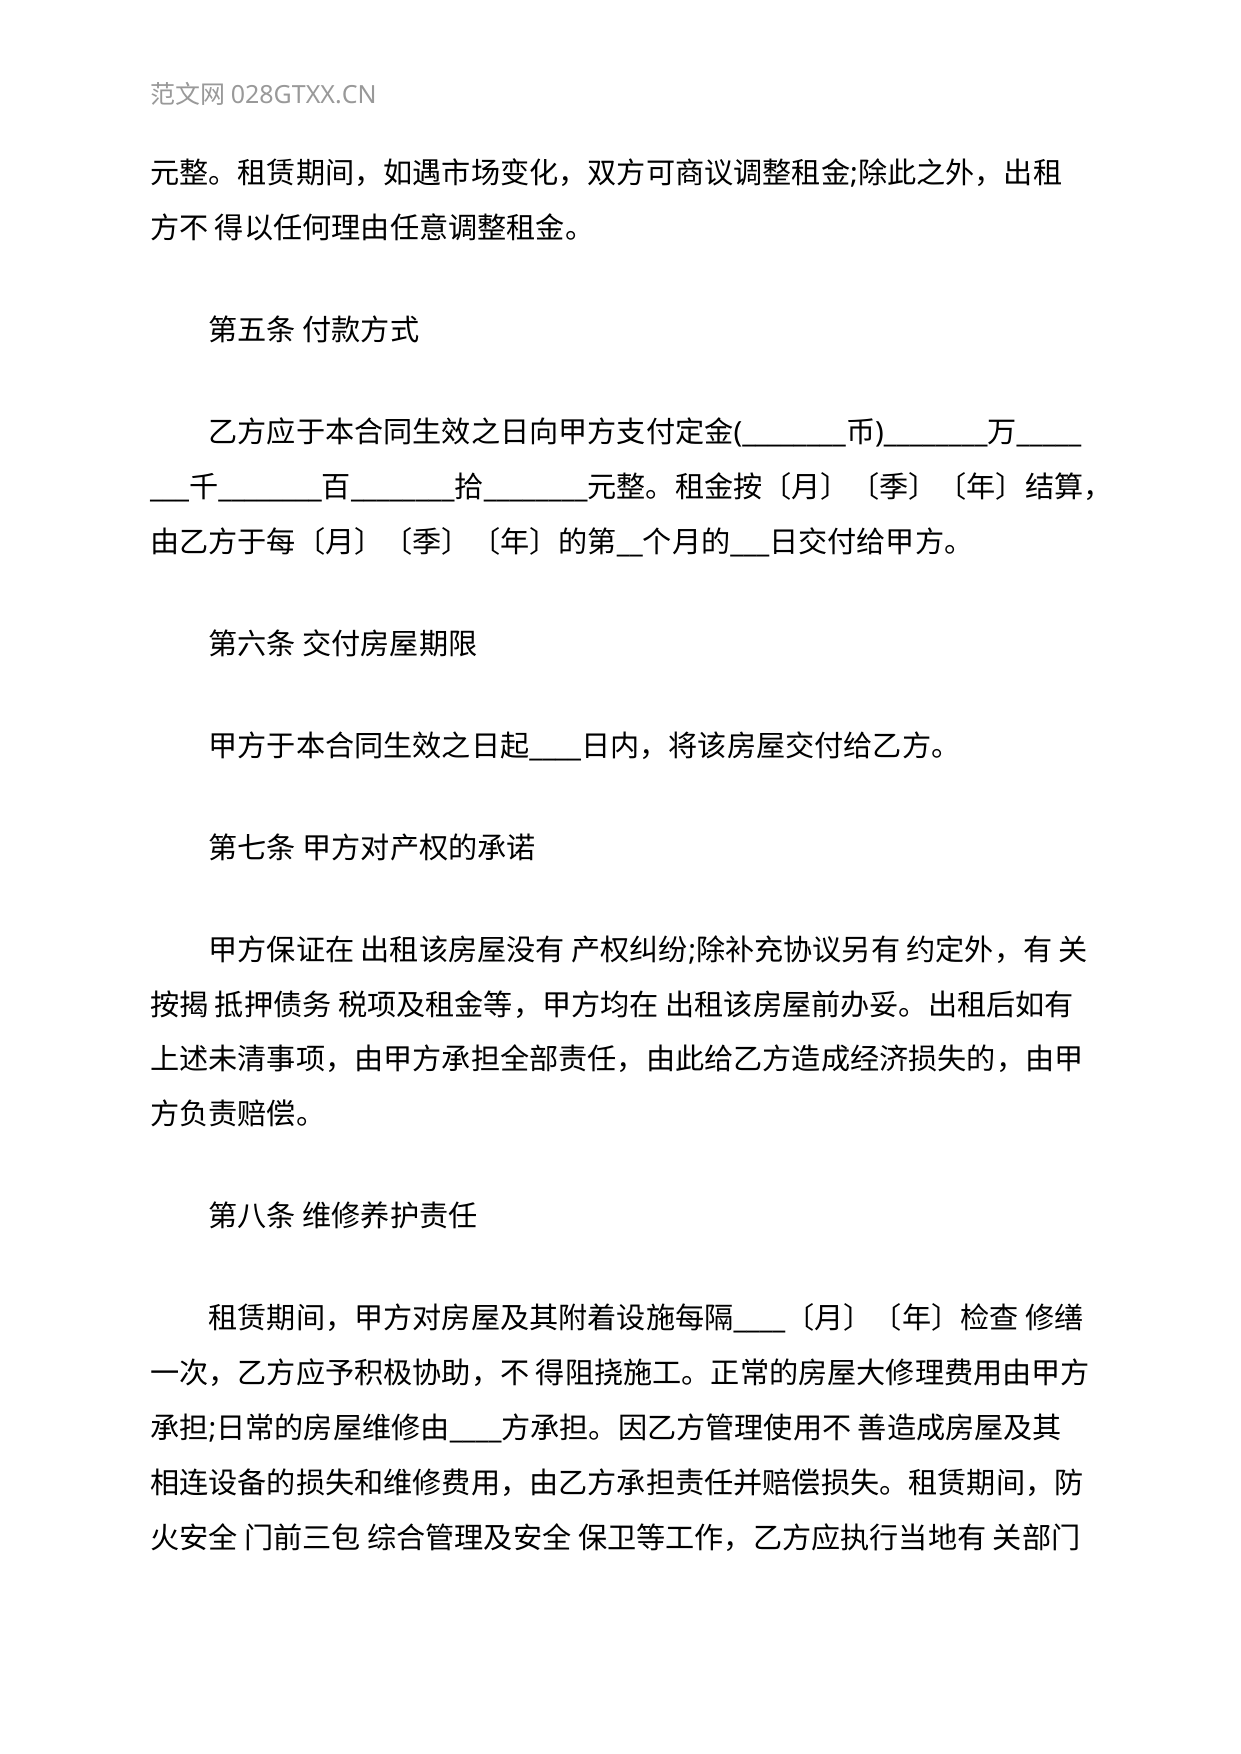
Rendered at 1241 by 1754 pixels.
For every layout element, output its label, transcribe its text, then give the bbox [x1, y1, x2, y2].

text 甲方保证在 出租该房屋没有 产权纠纷;除补充协议另有 约定外，有 关按揭 抵押债务 税项及租金等，甲方均在 出租该房屋前办妥。出租后如有 上述未清事项，由甲方承担全部责任，由此给乙方造成经济损失的，由甲方负责赔偿。 [150, 926, 1090, 1133]
text 第八条 维修养护责任 [150, 1193, 1090, 1235]
text 第七条 甲方对产权的承诺 [150, 824, 1090, 867]
text 第五条 付款方式 [150, 307, 1090, 349]
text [150, 1294, 1090, 1556]
text 乙方应于本合同生效之日向甲方支付定金(________币)________万________千________百________拾________元整。租金按〔月〕〔季〕〔年〕结算，由乙方于每〔月〕〔季〕〔年〕的第__个月的___日交付给甲方。 [150, 408, 1090, 561]
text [150, 150, 1090, 247]
text 第六条 交付房屋期限 [150, 621, 1090, 663]
text 甲方于本合同生效之日起____日内，将该房屋交付给乙方。 [150, 722, 1090, 765]
